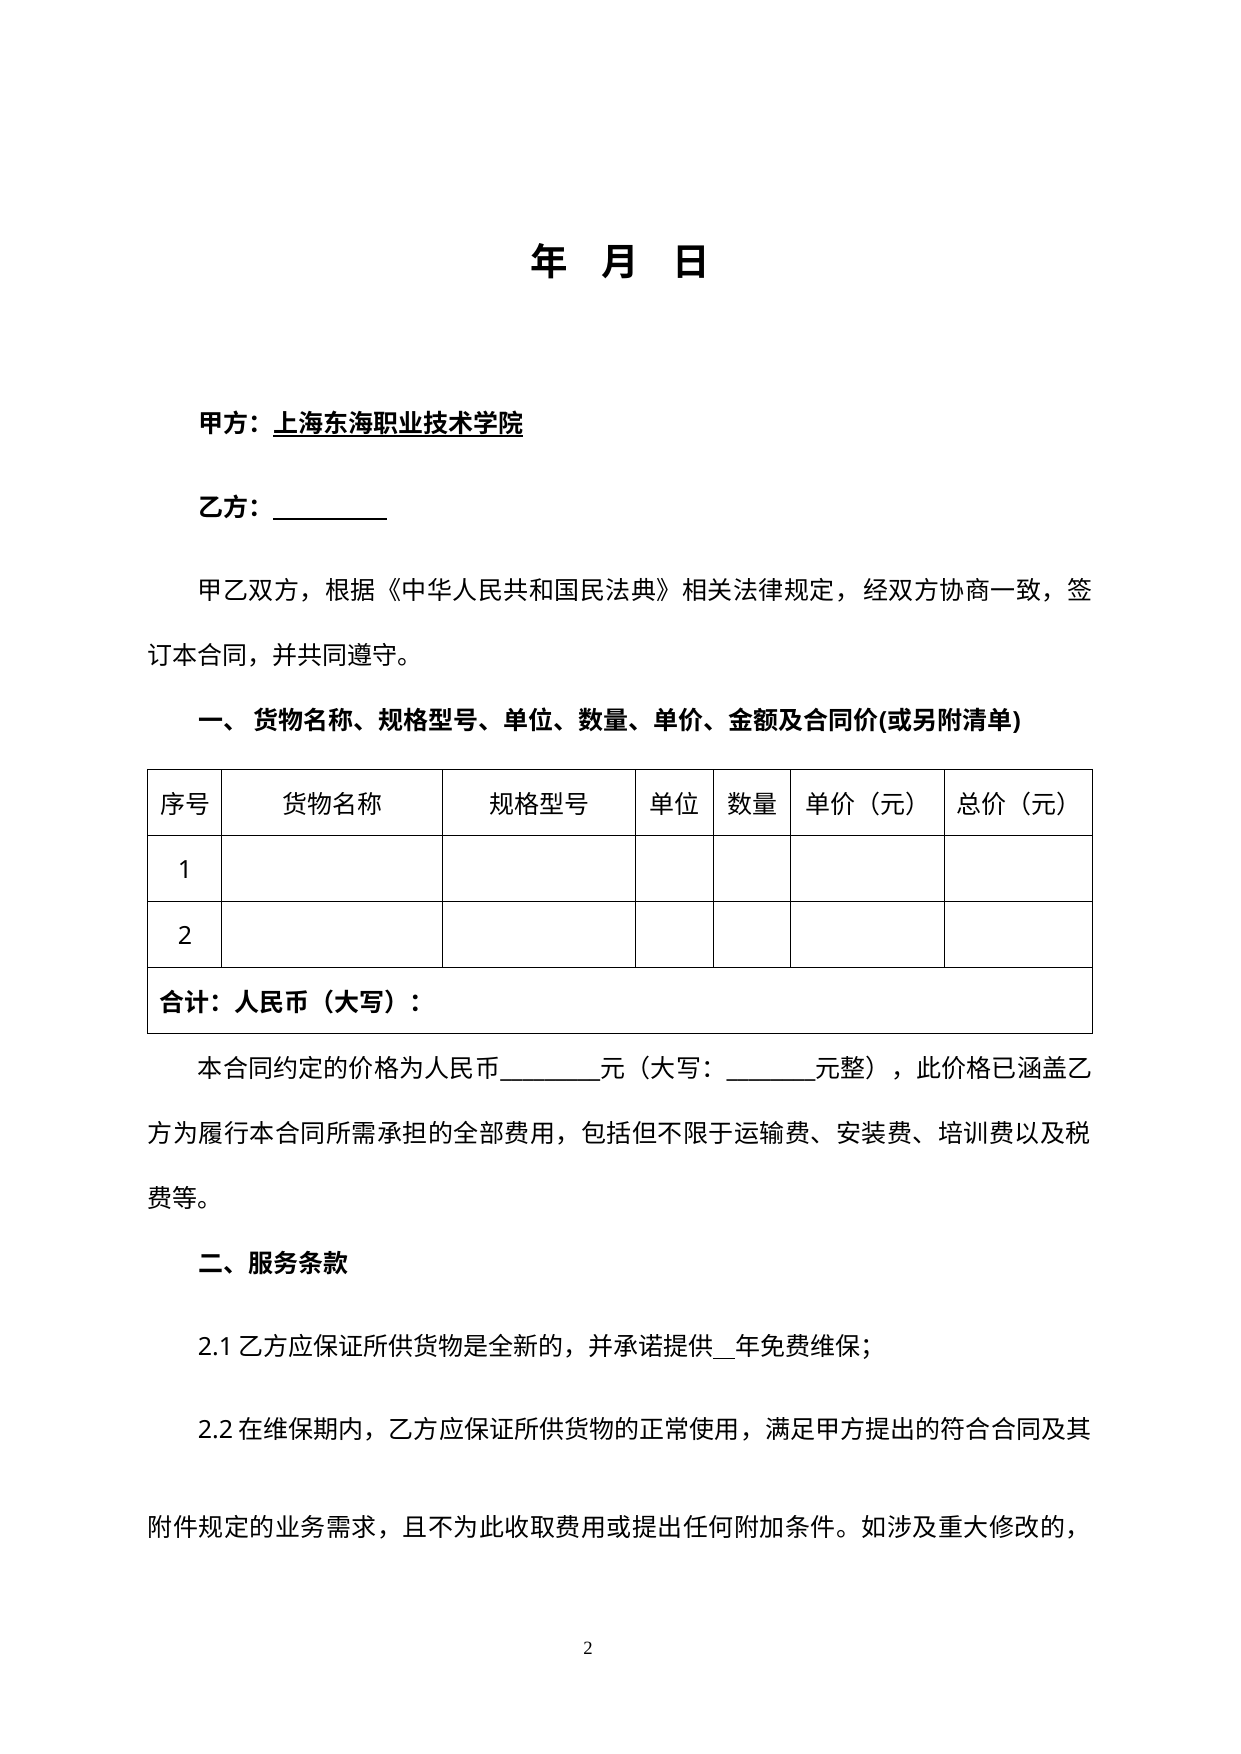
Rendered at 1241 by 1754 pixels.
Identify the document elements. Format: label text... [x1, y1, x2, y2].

text 乙方： [148, 473, 1093, 538]
text 甲乙双方，根据《中华人民共和国民法典》相关法律规定，经双方协商一致，签订本合同，并共同遵守。 [148, 556, 1093, 686]
table_cell [636, 902, 713, 967]
table_cell [791, 836, 944, 901]
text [148, 1395, 1093, 1558]
table_cell [222, 836, 442, 901]
text 甲方：上海东海职业技术学院 [148, 389, 1093, 454]
table_cell 合计：人民币（大写）： [148, 968, 1092, 1033]
table_header 序号 [148, 770, 221, 835]
table_header 单价（元） [791, 770, 944, 835]
text 2.1乙方应保证所供货物是全新的，并承诺提供 年免费维保； [148, 1312, 1093, 1377]
table_cell [714, 902, 790, 967]
text 二、服务条款 [148, 1229, 1093, 1294]
table_cell 2 [148, 902, 221, 967]
table_cell [443, 902, 635, 967]
table_cell 1 [148, 836, 221, 901]
table_header 单位 [636, 770, 713, 835]
table_cell [443, 836, 635, 901]
table_header 规格型号 [443, 770, 635, 835]
table_cell [791, 902, 944, 967]
text 本合同约定的价格为人民币_________元（大写：________元整），此价格已涵盖乙方为履行本合同所需承担的全部费用，包括但不限于运输费、安装费、培训费以及税费等。 [148, 1034, 1093, 1229]
table_cell [636, 836, 713, 901]
table_cell [714, 836, 790, 901]
text 年 月 日 [148, 227, 1093, 292]
table_cell [945, 902, 1092, 967]
table_header 货物名称 [222, 770, 442, 835]
table_cell [945, 836, 1092, 901]
table_header 总价（元） [945, 770, 1092, 835]
table_header 数量 [714, 770, 790, 835]
text 一、 货物名称、规格型号、单位、数量、单价、金额及合同价(或另附清单) [148, 686, 1093, 751]
table_cell [222, 902, 442, 967]
